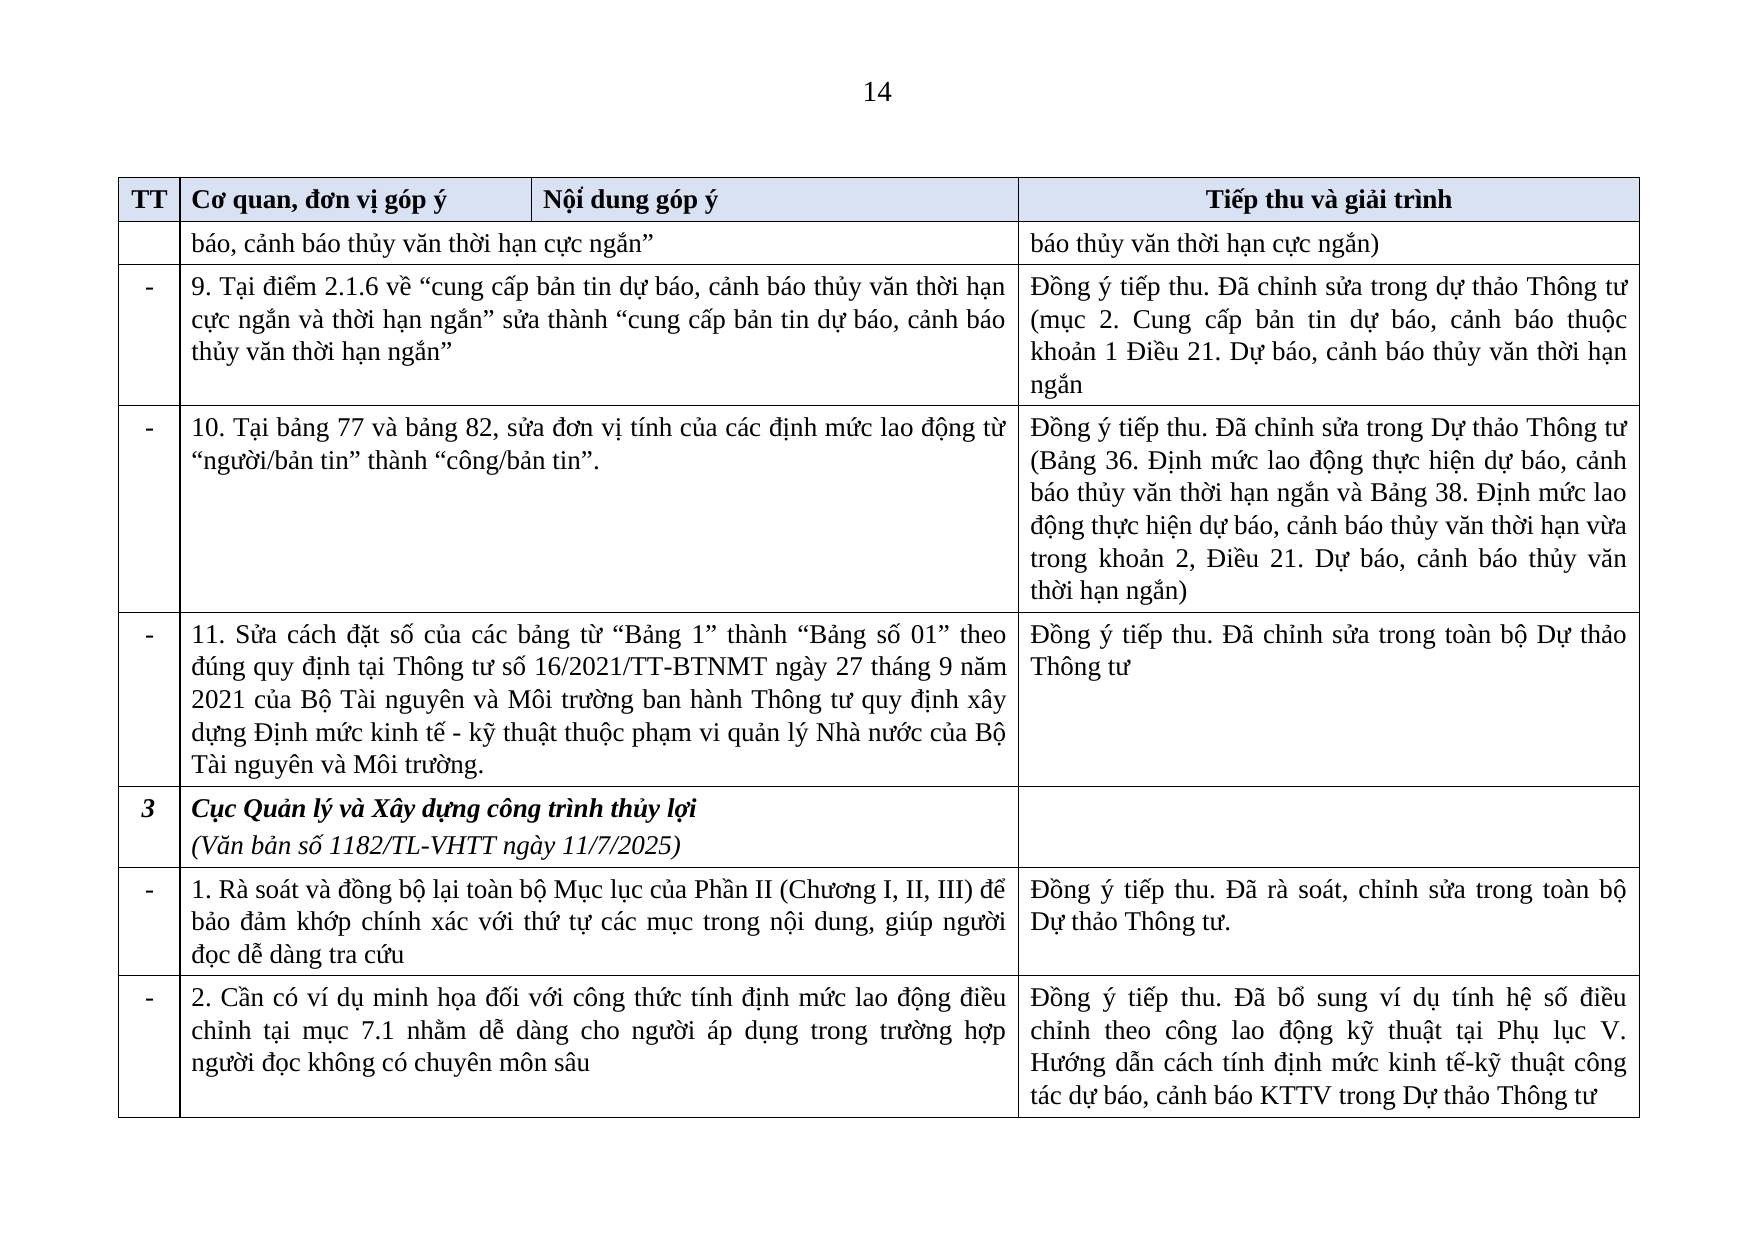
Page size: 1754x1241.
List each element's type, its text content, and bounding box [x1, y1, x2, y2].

table_cell 1. Rà soát và đồng bộ lại toàn bộ Mục lục của Phần II (Chương I, II, III) để bảo đảm khớp chính xác với thứ tự các mục trong nội dung, giúp người đọc dễ dàng tra cứu [181, 868, 1018, 975]
table_cell 3 [119, 787, 179, 867]
table_cell 9. Tại điểm 2.1.6 về “cung cấp bản tin dự báo, cảnh báo thủy văn thời hạn cực ngắn và thời hạn ngắn” sửa thành “cung cấp bản tin dự báo, cảnh báo thủy văn thời hạn ngắn” [181, 265, 1018, 405]
table_header Cơ quan, đơn vị góp ý [181, 178, 531, 221]
table_header Tiếp thu và giải trình [1019, 178, 1639, 221]
table_cell 2. Cần có ví dụ minh họa đối với công thức tính định mức lao động điều chỉnh tại mục 7.1 nhằm dễ dàng cho người áp dụng trong trường hợp người đọc không có chuyên môn sâu [181, 976, 1018, 1117]
table_cell - [119, 222, 179, 264]
table_cell [1019, 787, 1639, 867]
table_cell 10. Tại bảng 77 và bảng 82, sửa đơn vị tính của các định mức lao động từ “người/bản tin” thành “công/bản tin”. [181, 406, 1018, 612]
table_cell - [119, 868, 179, 975]
table_cell - [119, 406, 179, 612]
table_cell Cục Quản lý và Xây dựng công trình thủy lợi (Văn bản số 1182/TL-VHTT ngày 11/7/2025) [181, 787, 1018, 867]
table_cell Đồng ý tiếp thu. Đã rà soát, chỉnh sửa trong toàn bộ Dự thảo Thông tư. [1019, 868, 1639, 975]
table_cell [1019, 222, 1639, 264]
table_cell Đồng ý tiếp thu. Đã chỉnh sửa trong dự thảo Thông tư (mục 2. Cung cấp bản tin dự báo, cảnh báo thuộc khoản 1 Điều 21. Dự báo, cảnh báo thủy văn thời hạn ngắn [1019, 265, 1639, 405]
table_header Nội dung góp ý [532, 178, 1018, 221]
table_cell Đồng ý tiếp thu. Đã chỉnh sửa trong toàn bộ Dự thảo Thông tư [1019, 613, 1639, 786]
table_cell - [119, 976, 179, 1117]
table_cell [181, 222, 1018, 264]
table_header TT [119, 178, 179, 221]
table_cell 11. Sửa cách đặt số của các bảng từ “Bảng 1” thành “Bảng số 01” theo đúng quy định tại Thông tư số 16/2021/TT-BTNMT ngày 27 tháng 9 năm 2021 của Bộ Tài nguyên và Môi trường ban hành Thông tư quy định xây dựng Định mức kinh tế - kỹ thuật thuộc phạm vi quản lý Nhà nước của Bộ Tài nguyên và Môi trường. [181, 613, 1018, 786]
table_cell - [119, 613, 179, 786]
table_cell - [119, 265, 179, 405]
table_cell Đồng ý tiếp thu. Đã chỉnh sửa trong Dự thảo Thông tư (Bảng 36. Định mức lao động thực hiện dự báo, cảnh báo thủy văn thời hạn ngắn và Bảng 38. Định mức lao động thực hiện dự báo, cảnh báo thủy văn thời hạn vừa trong khoản 2, Điều 21. Dự báo, cảnh báo thủy văn thời hạn ngắn) [1019, 406, 1639, 612]
table_cell Đồng ý tiếp thu. Đã bổ sung ví dụ tính hệ số điều chỉnh theo công lao động kỹ thuật tại Phụ lục V. Hướng dẫn cách tính định mức kinh tế-kỹ thuật công tác dự báo, cảnh báo KTTV trong Dự thảo Thông tư [1019, 976, 1639, 1117]
